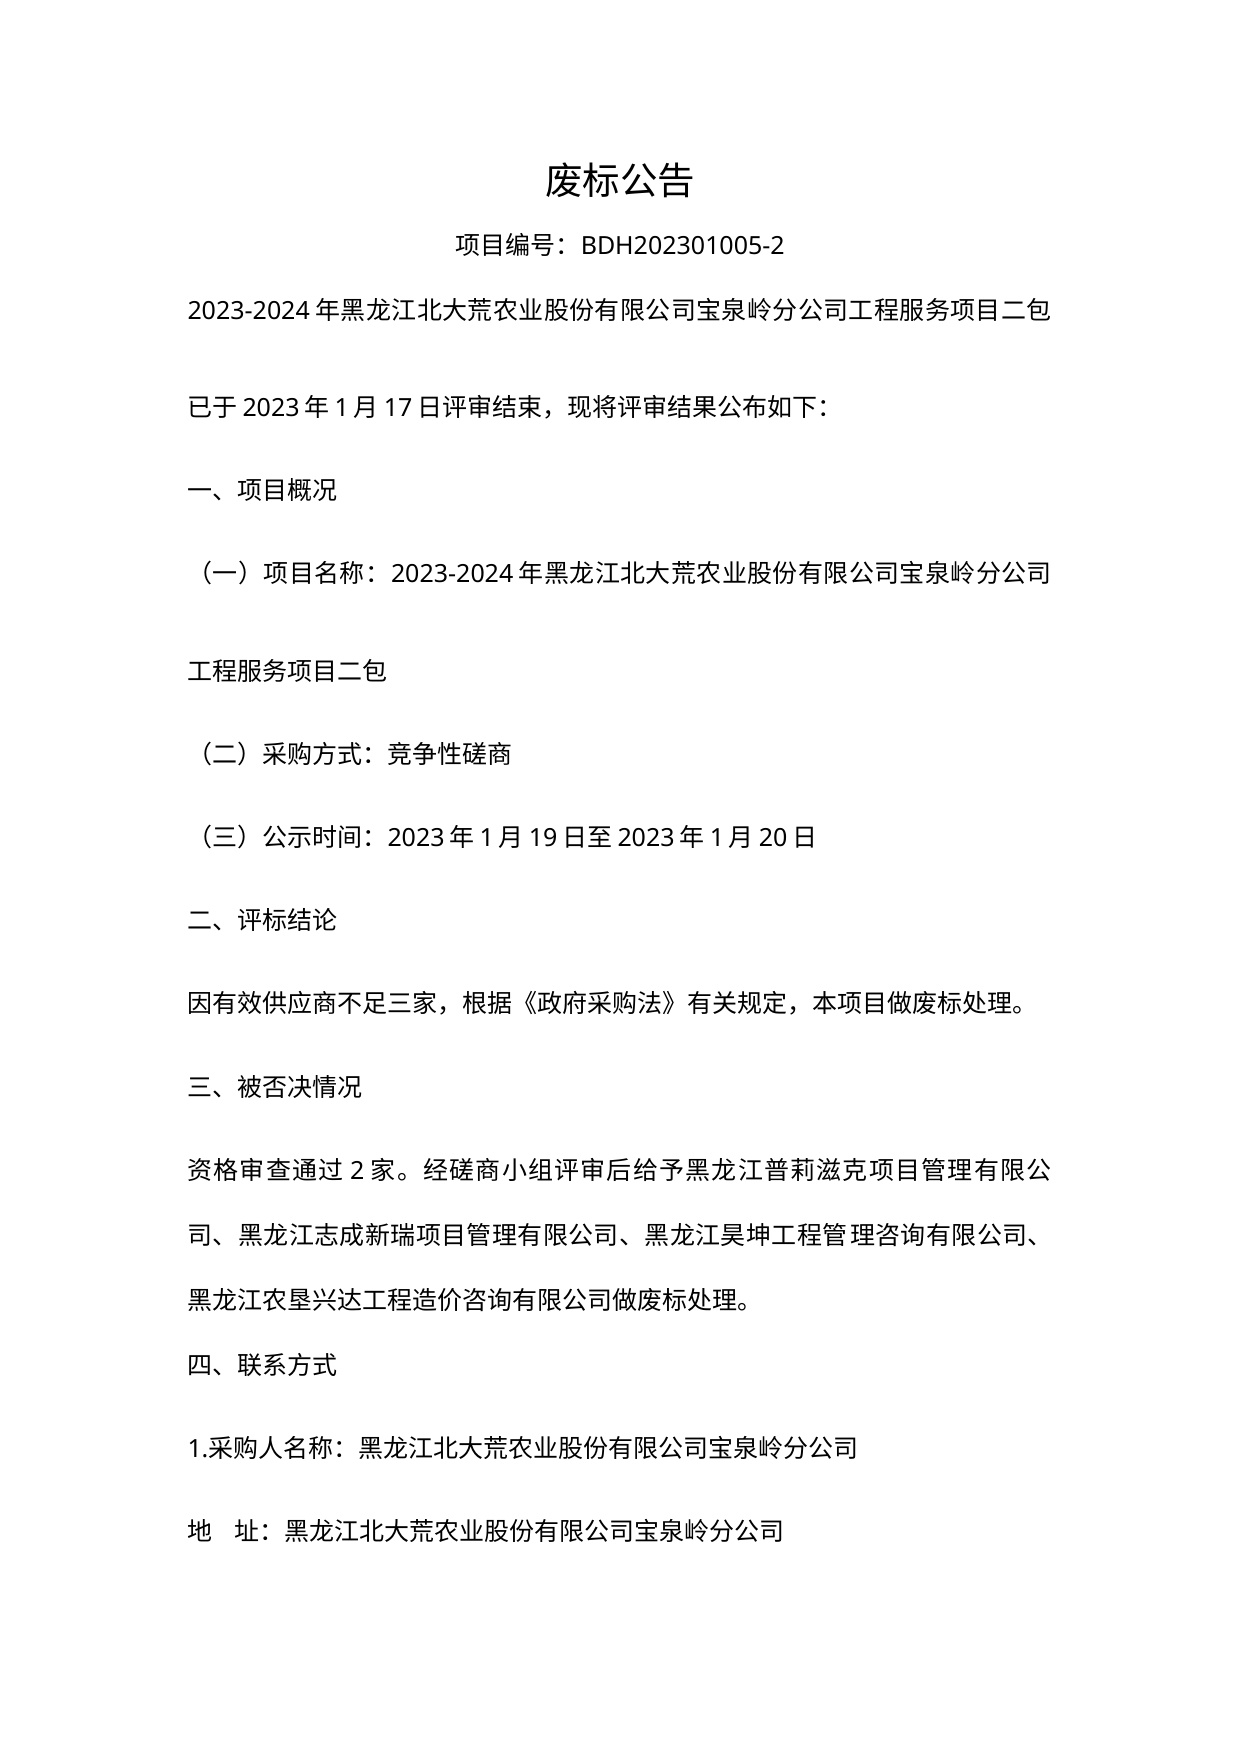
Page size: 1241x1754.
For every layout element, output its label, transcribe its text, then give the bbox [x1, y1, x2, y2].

text 二、评标结论 [187, 886, 1053, 951]
text 项目编号：BDH202301005-2 [187, 211, 1053, 276]
text （二）采购方式：竞争性磋商 [187, 720, 1053, 785]
text 地 址：黑龙江北大荒农业股份有限公司宝泉岭分公司 [187, 1497, 1053, 1562]
text 三、被否决情况 [187, 1053, 1053, 1118]
text 2023-2024年黑龙江北大荒农业股份有限公司宝泉岭分公司工程服务项目二包已于2023年1月17日评审结束，现将评审结果公布如下： [187, 276, 1053, 438]
text 因有效供应商不足三家，根据《政府采购法》有关规定，本项目做废标处理。 [187, 969, 1053, 1034]
text （三）公示时间：2023年1月19日至2023年1月20日 [187, 803, 1053, 868]
text 废标公告 [187, 146, 1053, 211]
text 一、项目概况 [187, 456, 1053, 521]
text 四、联系方式 [187, 1331, 1053, 1396]
text 资格审查通过2家。经磋商小组评审后给予黑龙江普莉滋克项目管理有限公司、黑龙江志成新瑞项目管理有限公司、黑龙江昊坤工程管理咨询有限公司、黑龙江农垦兴达工程造价咨询有限公司做废标处理。 [187, 1136, 1053, 1331]
text （一）项目名称：2023-2024年黑龙江北大荒农业股份有限公司宝泉岭分公司工程服务项目二包 [187, 539, 1053, 702]
text 1.采购人名称：黑龙江北大荒农业股份有限公司宝泉岭分公司 [187, 1414, 1053, 1479]
